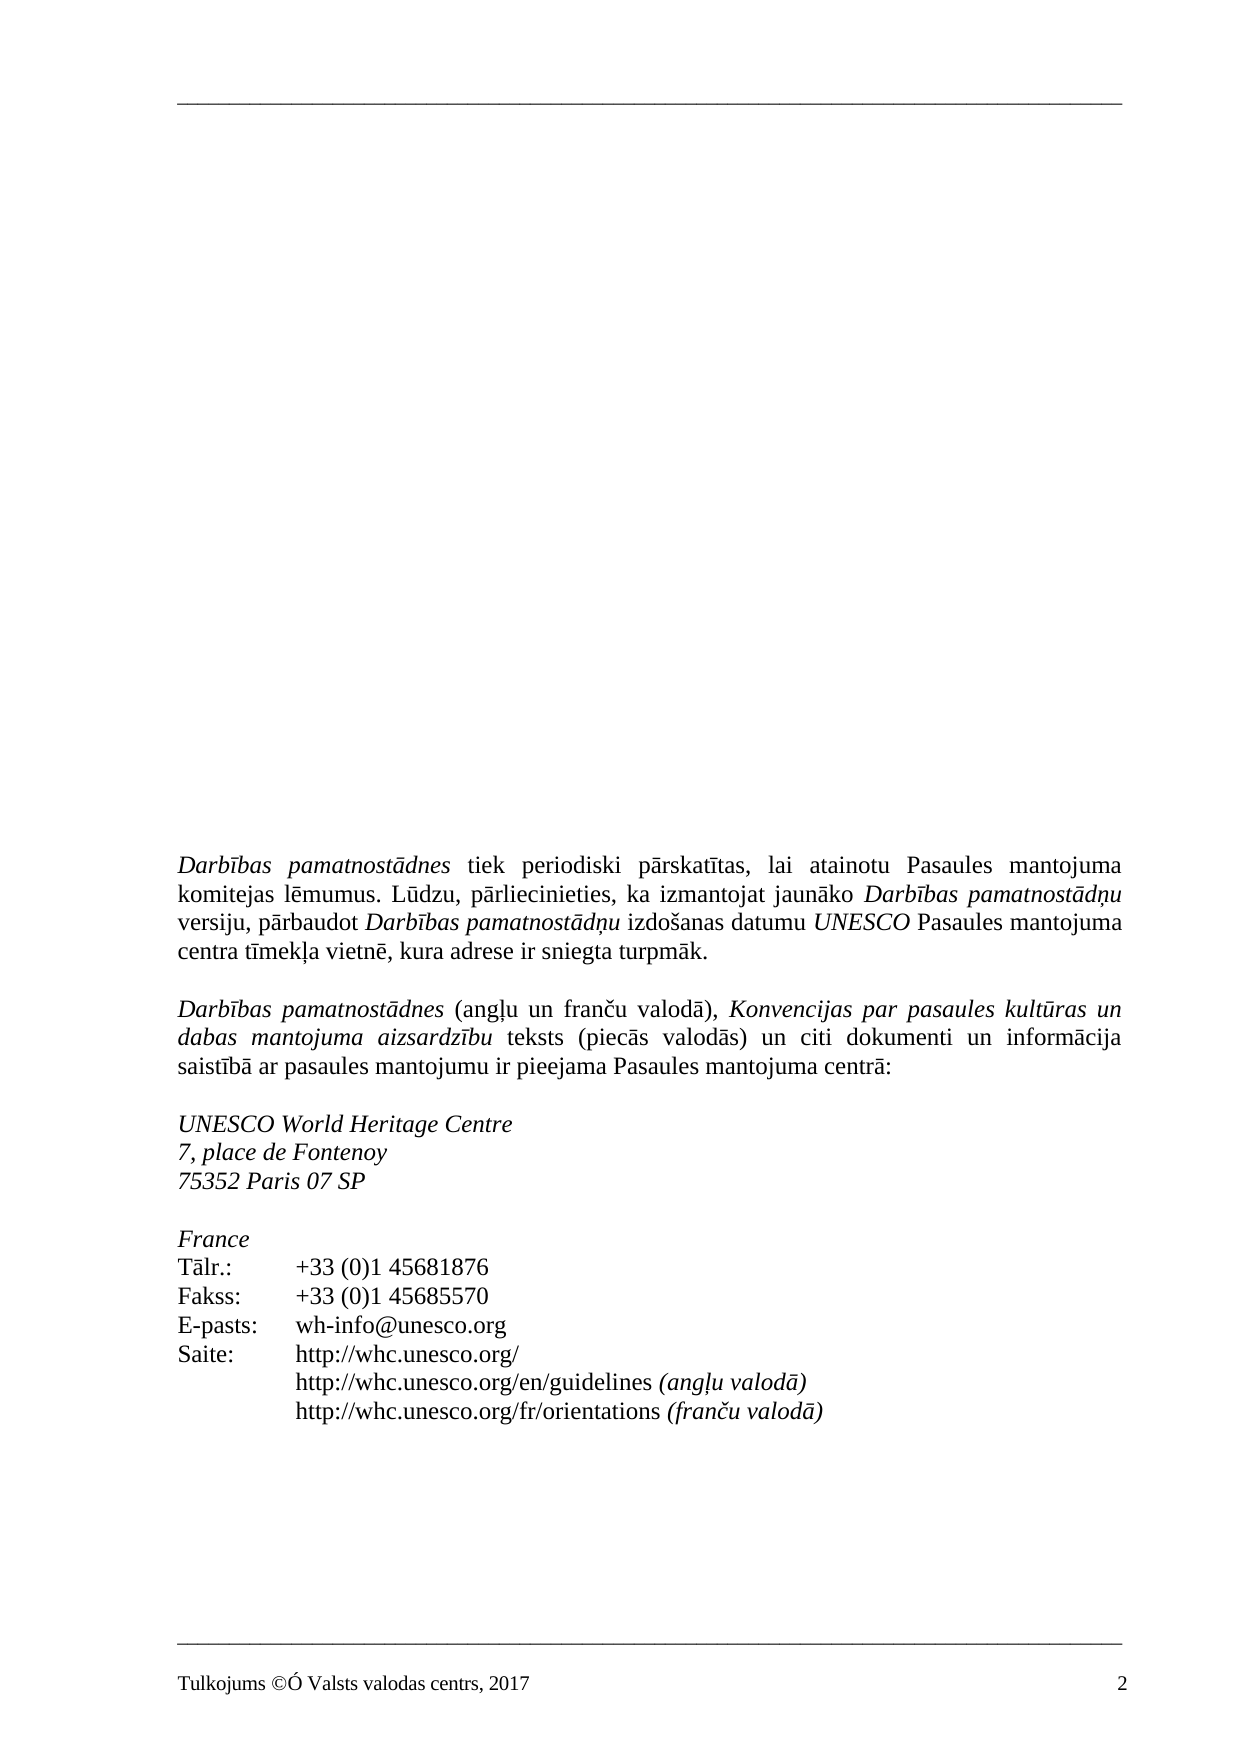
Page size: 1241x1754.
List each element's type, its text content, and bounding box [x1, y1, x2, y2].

text Fakss: +33 (0)1 45685570 [177, 1281, 1122, 1310]
text http://whc.unesco.org/en/guidelines (angļu valodā) [177, 1367, 1122, 1396]
text 75352 Paris 07 SP [177, 1166, 1122, 1195]
text 7, place de Fontenoy [177, 1137, 1122, 1166]
text UNESCO World Heritage Centre [177, 1109, 1122, 1137]
text Saite: http://whc.unesco.org/ [177, 1339, 1122, 1367]
text E-pasts: wh-info@unesco.org [177, 1310, 1122, 1339]
text Tālr.: +33 (0)1 45681876 [177, 1252, 1122, 1281]
text France [177, 1224, 1122, 1252]
text Darbības pamatnostādnes (angļu un franču valodā), Konvencijas par pasaules kultūras un dabas mantojuma aizsardzību teksts (piecās valodās) un citi dokumenti un informācija saistībā ar pasaules mantojumu ir pieejama Pasaules mantojuma centrā: [177, 994, 1122, 1080]
text http://whc.unesco.org/fr/orientations (franču valodā) [177, 1396, 1122, 1425]
text Darbības pamatnostādnes tiek periodiski pārskatītas, lai atainotu Pasaules mantojuma komitejas lēmumus. Lūdzu, pārliecinieties, ka izmantojat jaunāko Darbības pamatnostādņu versiju, pārbaudot Darbības pamatnostādņu izdošanas datumu UNESCO Pasaules mantojuma centra tīmekļa vietnē, kura adrese ir sniegta turpmāk. [177, 850, 1122, 965]
